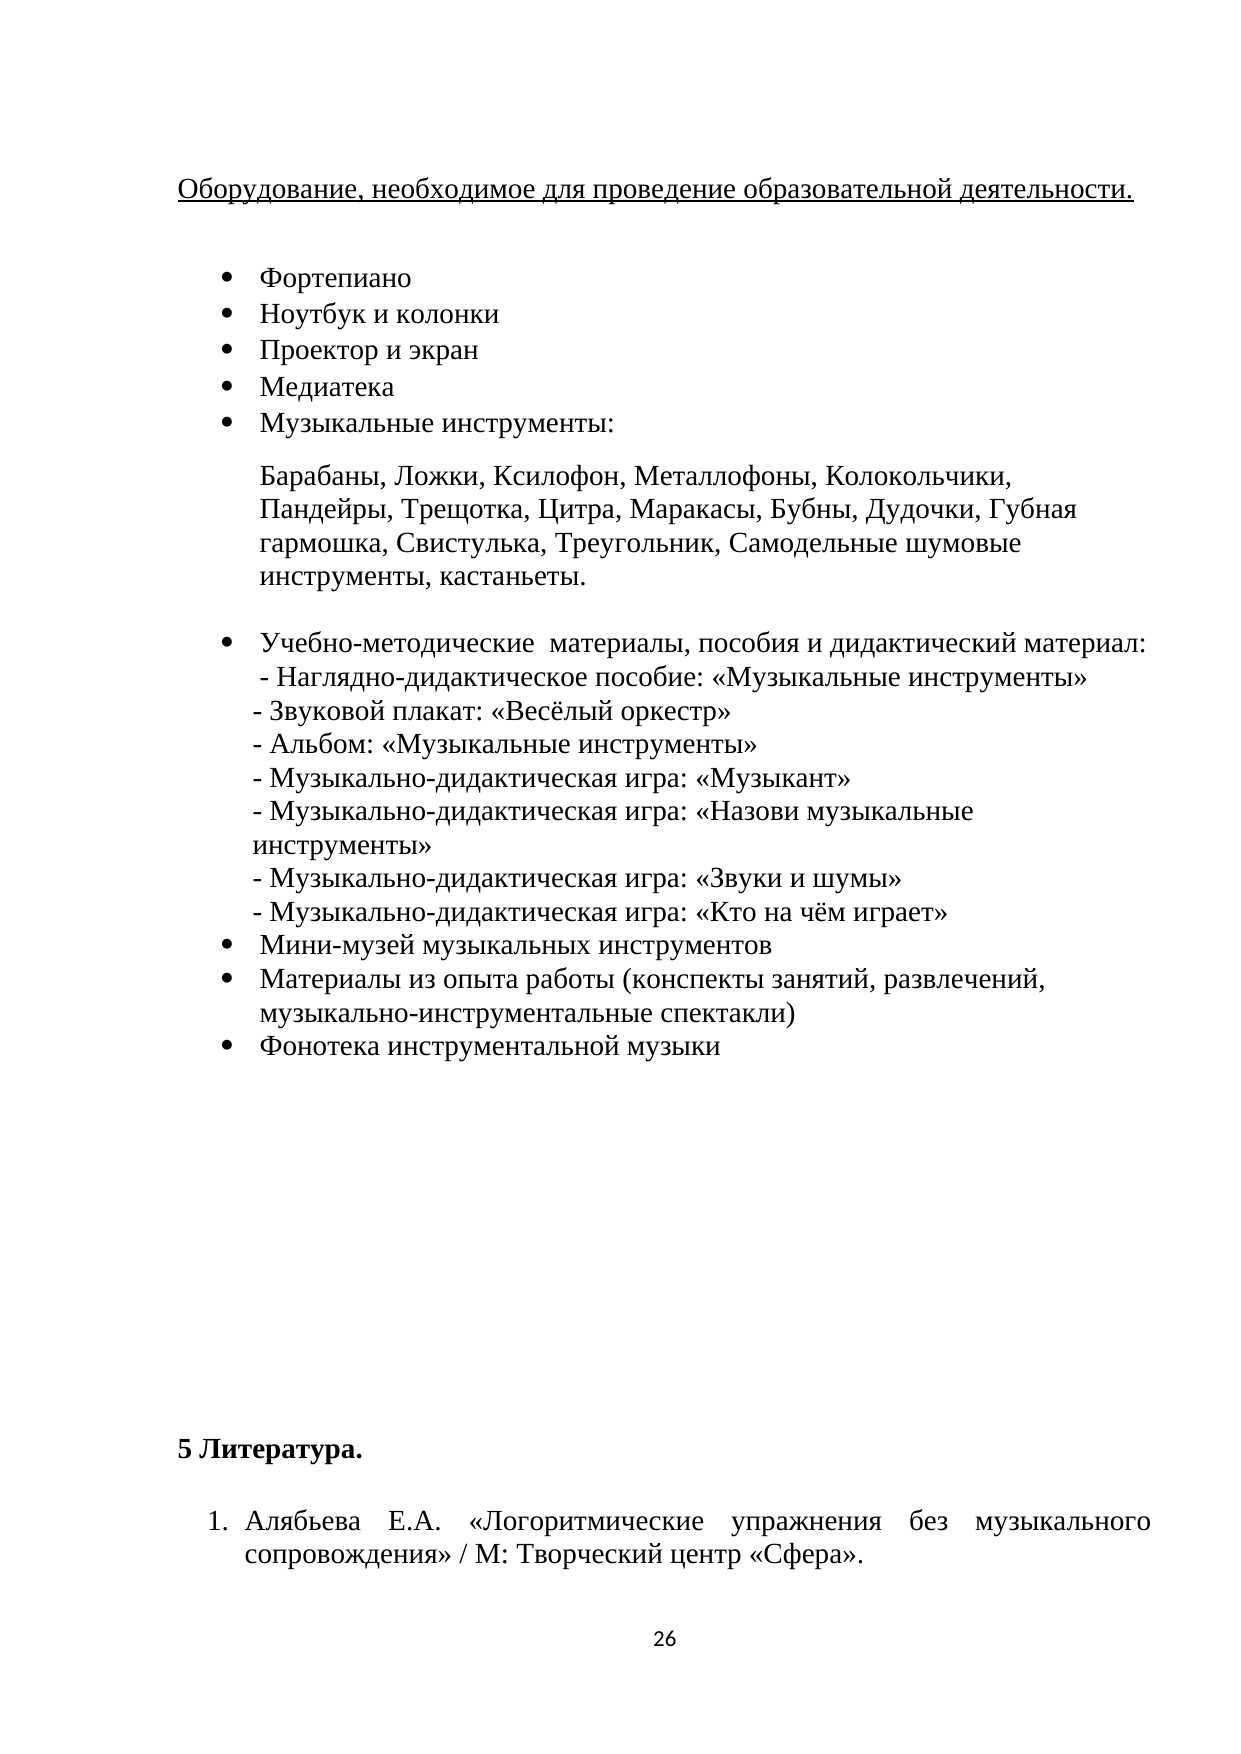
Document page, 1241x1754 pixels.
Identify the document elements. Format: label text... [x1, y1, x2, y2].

list Мини-музей музыкальных инструментов [222, 927, 1152, 961]
text 5 Литература. [177, 1432, 1152, 1465]
text Оборудование, необходимое для проведение образовательной деятельности. [177, 171, 1152, 204]
text - Музыкально-дидактическая игра: «Назови музыкальные инструменты» [252, 793, 1152, 860]
text Барабаны, Ложки, Ксилофон, Металлофоны, Колокольчики, Пандейры, Трещотка, Цитра, Маракасы, Бубны, Дудочки, Губная гармошка, Свистулька, Треугольник, Самодельные шумовые инструменты, кастаньеты. [259, 458, 1152, 592]
text - Альбом: «Музыкальные инструменты» [252, 726, 1152, 760]
list Фортепиано [222, 260, 1152, 293]
text - Звуковой плакат: «Весёлый оркестр» [252, 693, 1152, 726]
list Алябьева Е.А. «Логоритмические упражнения без музыкального сопровождения» / М: Творческий центр «Сфера». [207, 1503, 1152, 1570]
text - Музыкально-дидактическая игра: «Звуки и шумы» [252, 860, 1152, 894]
list Проектор и экран [222, 332, 1152, 366]
list Медиатека [222, 369, 1152, 402]
list Музыкальные инструменты: [222, 405, 1152, 438]
text - Музыкально-дидактическая игра: «Кто на чём играет» [252, 894, 1152, 927]
text - Наглядно-дидактическое пособие: «Музыкальные инструменты» [259, 659, 1152, 693]
text - Музыкально-дидактическая игра: «Музыкант» [252, 760, 1152, 793]
list Ноутбук и колонки [222, 296, 1152, 330]
list Фонотека инструментальной музыки [222, 1028, 1152, 1062]
list Материалы из опыта работы (конспекты занятий, развлечений, музыкально-инструментальные спектакли) [222, 961, 1152, 1028]
list Учебно-методические материалы, пособия и дидактический материал: [222, 626, 1152, 659]
